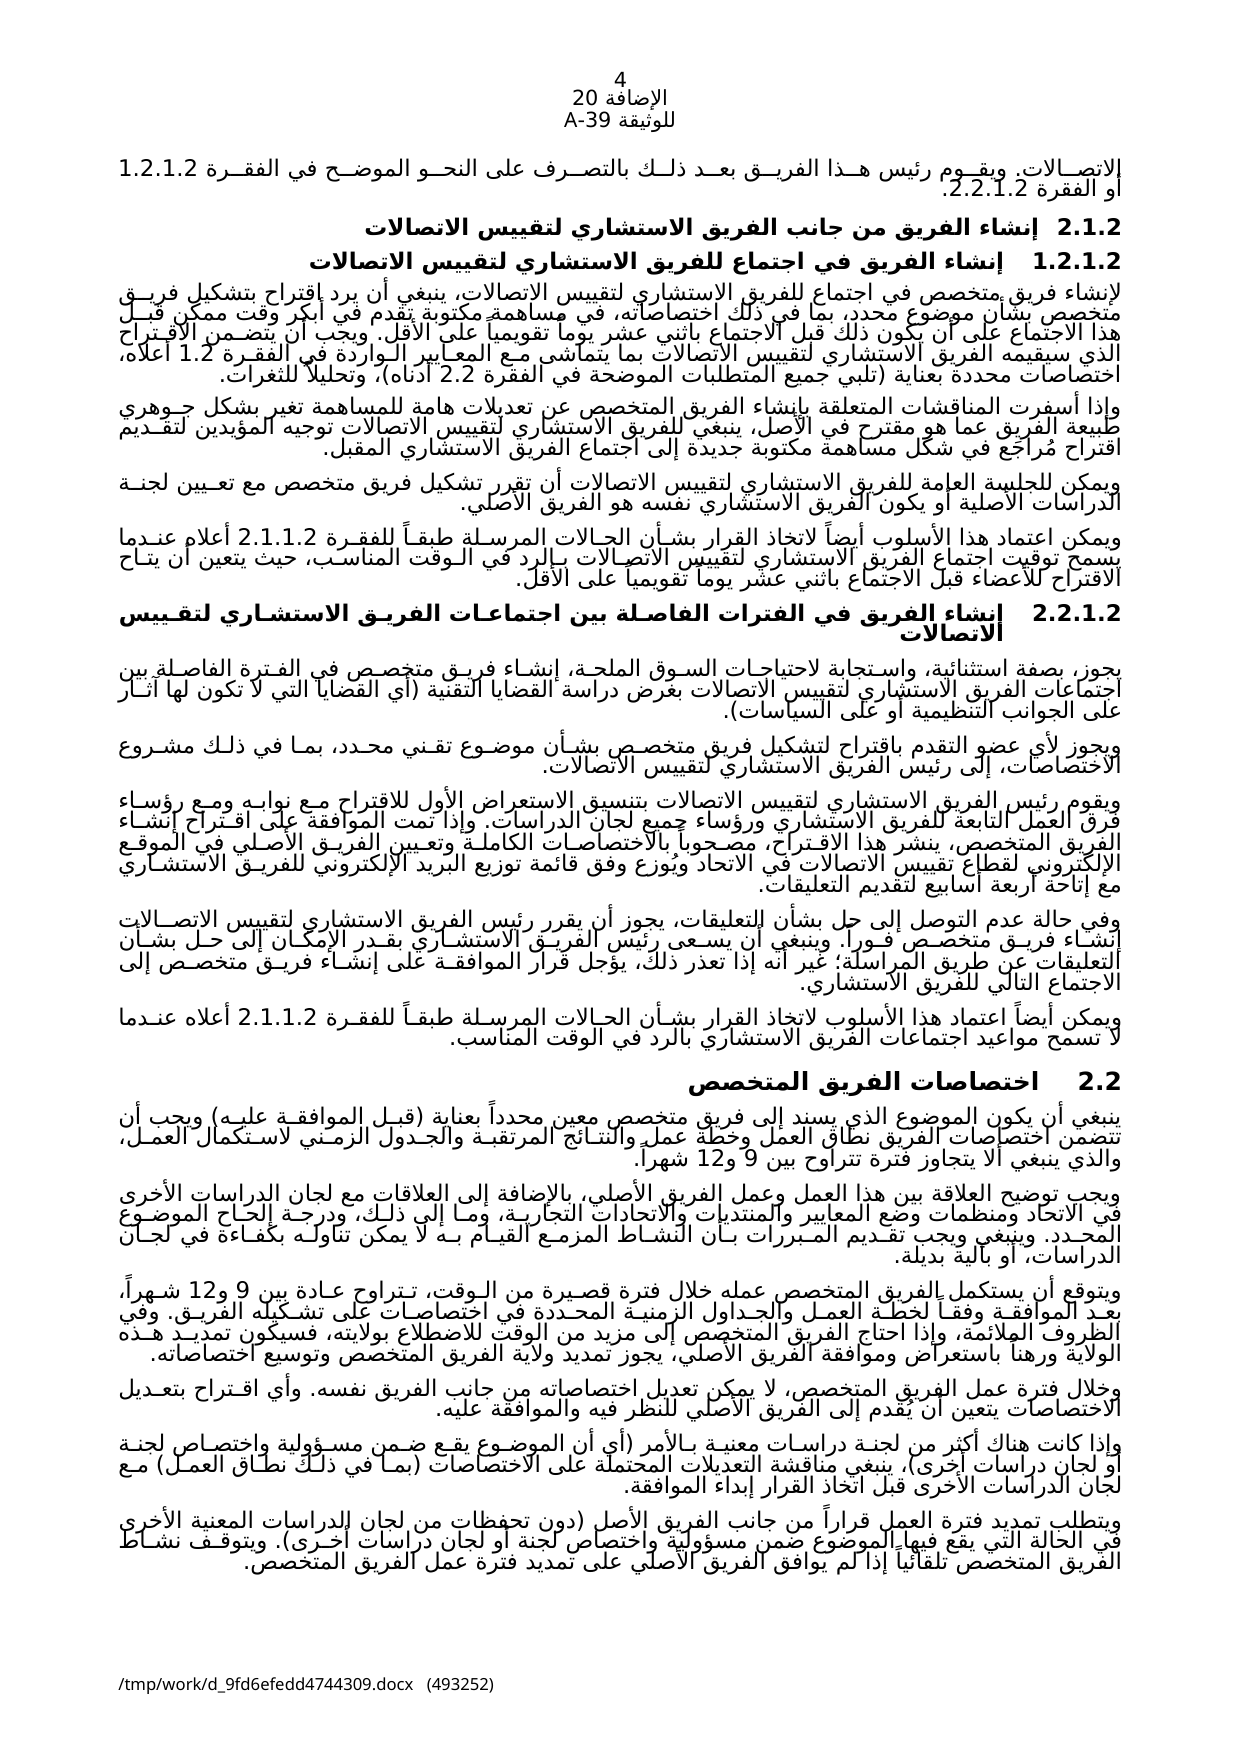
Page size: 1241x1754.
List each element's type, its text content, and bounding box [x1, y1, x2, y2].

text ويمكن اعتماد هذا الأسلوب أيضاً لاتخاذ القرار بشأن الحالات المرسلة طبقاً للفقرة 2.1.1.2 أعلاه عندما يسمح توقيت اجتماع الفريق الاستشاري لتقييس الاتصالات بالرد في الوقت المناسب، حيث يتعين أن يتاح الاقتراح للأعضاء قبل الاجتماع باثني عشر يوماً تقويمياً على الأقل. [118, 528, 1122, 592]
text ينبغي أن يكون الموضوع الذي يسند إلى فريق متخصص معين محدداً بعناية (قبل الموافقة عليه) ويجب أن تتضمن اختصاصات الفريق نطاق العمل وخطة عمل والنتائج المرتقبة والجدول الزمني لاستكمال العمل. [118, 1108, 1122, 1172]
text وخلال فترة عمل الفريق المتخصص، لا يمكن تعديل اختصاصاته من جانب الفريق نفسه. وأي اقتراح بتعديل الاختصاصات يتعين أن يُقدم إلى الفريق الأصلي للنظر فيه والموافقة عليه. [118, 1380, 1122, 1422]
text وفي حالة عدم التوصل إلى حل بشأن التعليقات، يجوز أن يقرر رئيس الفريق الاستشاري لتقييس الاتصالات إنشاء فريق متخصص فوراً. وينبغي أن يسعى رئيس الفريق الاستشاري بقدر الإمكان إلى حل بشأن التعليقات عن طريق المراسلة؛ غير أنه إذا تعذر ذلك، يؤجل قرار الموافقة على إنشاء فريق متخصص إلى الاجتماع التالي للفريق الاستشاري. [118, 911, 1122, 996]
text يجوز، بصفة استثنائية، واستجابة لاحتياجات السوق الملحة، إنشاء فريق متخصص في الفترة الفاصلة بين اجتماعات الفريق الاستشاري لتقييس الاتصالات بغرض دراسة القضايا التقنية (أي القضايا التي لا تكون لها آثار على الجوانب التنظيمية أو على السياسات). [118, 660, 1122, 724]
subtitle 1.2.1.2 إنشاء الفريق في اجتماع للفريق الاستشاري لتقييس الاتصالات [118, 252, 501, 273]
text ويتطلب تمديد فترة العمل قراراً من جانب الفريق الأصل (دون تحفظات من لجان الدراسات المعنية الأخرى في الحالة التي يقع فيها الموضوع ضمن مسؤولية واختصاص لجنة أو لجان دراسات أخرى). ويتوقف نشاط الفريق المتخصص تلقائياً إذا لم يوافق الفريق الأصلي على تمديد فترة عمل الفريق المتخصص. [118, 1511, 1122, 1575]
text ويمكن للجلسة العامة للفريق الاستشاري لتقييس الاتصالات أن تقرر تشكيل فريق متخصص مع تعيين لجنة الدراسات الأصلية أو يكون الفريق الاستشاري نفسه هو الفريق الأصلي. [118, 473, 1122, 516]
text لإنشاء فريق متخصص في اجتماع للفريق الاستشاري لتقييس الاتصالات، ينبغي أن يرد اقتراح بتشكيل فريق متخصص بشأن موضوع محدد، في مساهمة مكتوبة تقدم قبل هذا الاجتماع باثني عشر يوماً تقويمياً على الأقل. [118, 284, 1122, 388]
subtitle 2.2 اختصاصات الفريق المتخصص [702, 1072, 886, 1095]
subtitle 2.1.2 إنشاء الفريق من جانب الفريق الاستشاري لتقييس الاتصالات [491, 218, 1122, 239]
subtitle 2.2 اختصاصات الفريق المتخصص [857, 1072, 1122, 1095]
subtitle 1.2.1.2 إنشاء الفريق في اجتماع للفريق الاستشاري لتقييس الاتصالات [435, 252, 708, 273]
text ويجوز لأي عضو التقدم باقتراح لتشكيل فريق متخصص بشأن موضوع تقني محدد، بما في ذلك مشروع الاختصاصات، إلى رئيس الفريق الاستشاري لتقييس الاتصالات. [118, 736, 1122, 779]
subtitle 1.2.1.2 إنشاء الفريق في اجتماع للفريق الاستشاري لتقييس الاتصالات [683, 252, 1122, 273]
subtitle 2.1.2 إنشاء الفريق من جانب الفريق الاستشاري لتقييس الاتصالات [118, 218, 557, 239]
text ويتوقع أن يستكمل الفريق المتخصص عمله تشكيل. رهناً باستعراض وموافقة الفريق الأصلي. [118, 1282, 1122, 1367]
text ويقوم رئيس الفريق الاستشاري لتقييس الاتصالات بتنسيق الاستعراض الأول للاقتراح مع نوابه ومع رؤساء فرق العمل التابعة للفريق الاستشاري ورؤساء جميع لجان الدراسات. وإذا تمت الموافقة على اقتراح إنشاء الفريق المتخصص، ينشر هذا الاقتراح، مصحوباً بالاختصاصات الكاملة وتعيين الفريق الأصلي في الموقع الإلكتروني لقطاع تقييس الاتصالات في الاتحاد ويُوزع وفق قائمة توزيع البريد الإلكتروني للفريق الاستشاري مع إتاحة أربعة أسابيع لتقديم التعليقات. [118, 791, 1122, 898]
subtitle 2.2.1.2 إنشاء الفريق في الفترات الفاصلة بين اجتماعات الفريق الاستشاري لتقييس الاتصالات [118, 605, 1122, 647]
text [118, 159, 1122, 202]
subtitle 2.2 اختصاصات الفريق المتخصص [118, 1072, 794, 1095]
text وإذا كانت هناك أكثر من لجنة دراسات معنية بالأمر (أي أن الموضوع يقع ضمن مسؤولية واختصاص لجنة أو لجان دراسات أخرى)، ينبغي مناقشة التعديلات المحتملة على الاختصاصات (بما في ذلك نطاق العمل) مع لجان الدراسات الأخرى قبل. [118, 1435, 1122, 1499]
text ويمكن أيضاً اعتماد هذا الأسلوب لاتخاذ القرار بشأن الحالات المرسلة طبقاً للفقرة 2.1.1.2 أعلاه عندما لا تسمح مواعيد اجتماعات الفريق الاستشاري بالرد في الوقت المناسب. [118, 1008, 1122, 1051]
text ويجب توضيح العلاقة بين هذا العمل وعمل الفريق الأصلي، بالإضافة إلى العلاقات مع لجان الدراسات الأخرى في الاتحاد ومنظمات وضع المعايير والمنتديات والاتحادات التجارية، وما إلى ذلك، ودرجة إلحاح الموضوع المحدد. تقديم المبررات بأن النشاط المزمع القيام به لا يمكن تناوله في لجان الدراسات. [118, 1184, 1122, 1269]
